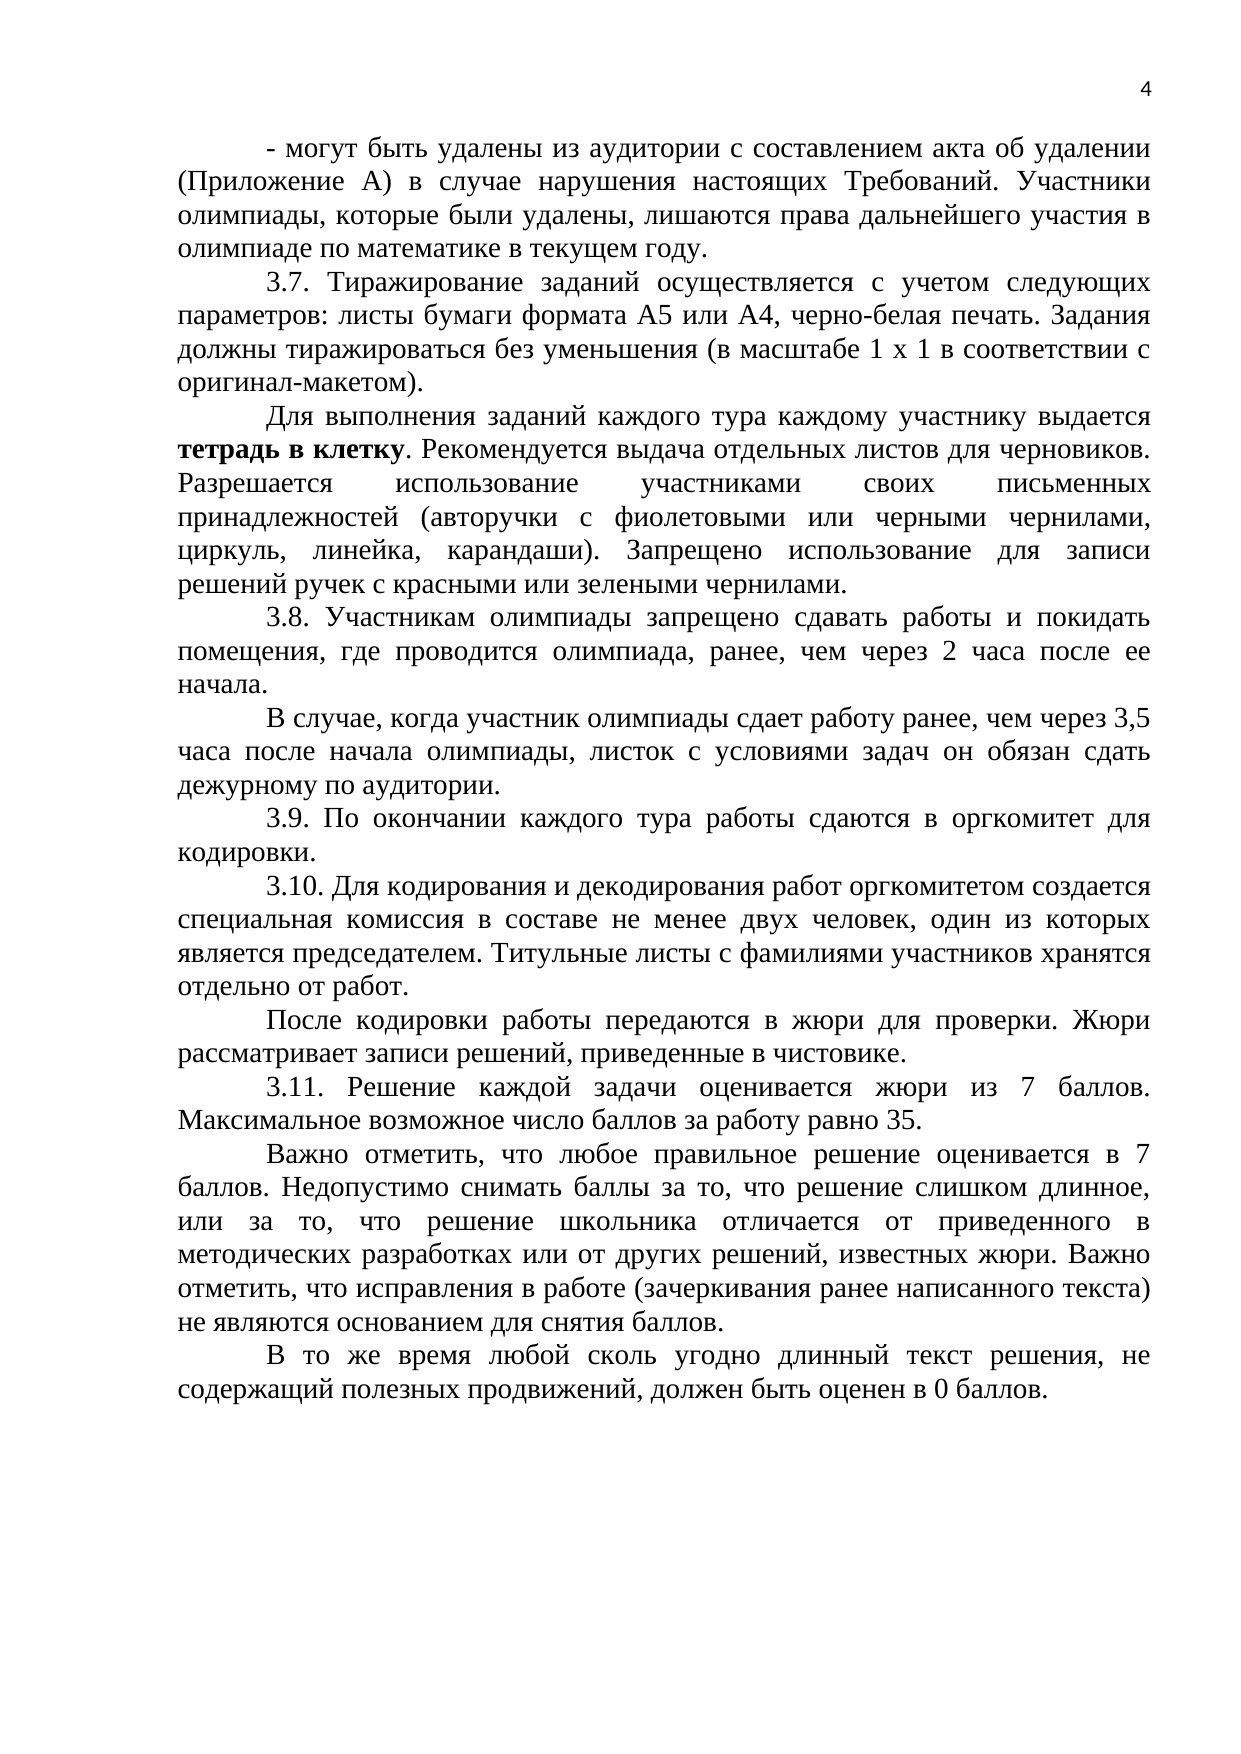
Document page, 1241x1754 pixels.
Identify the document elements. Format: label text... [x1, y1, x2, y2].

text 3.11. Решение каждой задачи оценивается жюри из 7 баллов. Максимальное возможное число баллов за работу равно 35. [177, 1069, 1152, 1136]
text В случае, когда участник олимпиады сдает работу ранее, чем через 3,5 часа после начала олимпиады, листок с условиями задач он обязан сдать дежурному по аудитории. [177, 700, 1152, 801]
text 3.8. Участникам олимпиады запрещено сдавать работы и покидать помещения, где проводится олимпиада, ранее, чем через 2 часа после ее начала. [177, 599, 1152, 700]
text 3.9. По окончании каждого тура работы сдаются в оргкомитет для кодировки. [177, 801, 1152, 868]
text - могут быть удалены из аудитории с составлением акта об удалении (Приложение А) в случае нарушения настоящих Требований. Участники олимпиады, которые были удалены, лишаются права дальнейшего участия в олимпиаде по математике в текущем году. [177, 130, 1152, 264]
text 3.10. Для кодирования и декодирования работ оргкомитетом создается специальная комиссия в составе не менее двух человек, один из которых является председателем. Титульные листы с фамилиями участников хранятся отдельно от работ. [177, 868, 1152, 1002]
text Важно отметить, что любое правильное решение оценивается в 7 баллов. Недопустимо снимать баллы за то, что решение слишком длинное, или за то, что решение школьника отличается от приведенного в методических разработках или от других решений, известных жюри. Важно отметить, что исправления в работе (зачеркивания ранее написанного текста) не являются основанием для снятия баллов. [177, 1136, 1152, 1337]
text 3.7. Тиражирование заданий осуществляется с учетом следующих параметров: листы бумаги формата А5 или А4, черно-белая печать. Задания должны тиражироваться без уменьшения (в масштабе 1 х 1 в соответствии с оригинал-макетом). [177, 264, 1152, 398]
text После кодировки работы передаются в жюри для проверки. Жюри рассматривает записи решений, приведенные в чистовике. [177, 1002, 1152, 1069]
text В то же время любой сколь угодно длинный текст решения, не содержащий полезных продвижений, должен быть оценен в 0 баллов. [177, 1337, 1152, 1404]
text Для выполнения заданий каждого тура каждому участнику выдается тетрадь в клетку. Рекомендуется выдача отдельных листов для черновиков. Разрешается использование участниками своих письменных принадлежностей (авторучки с фиолетовыми или черными чернилами, циркуль, линейка, карандаши). Запрещено использование для записи решений ручек с красными или зелеными чернилами. [177, 398, 1152, 599]
